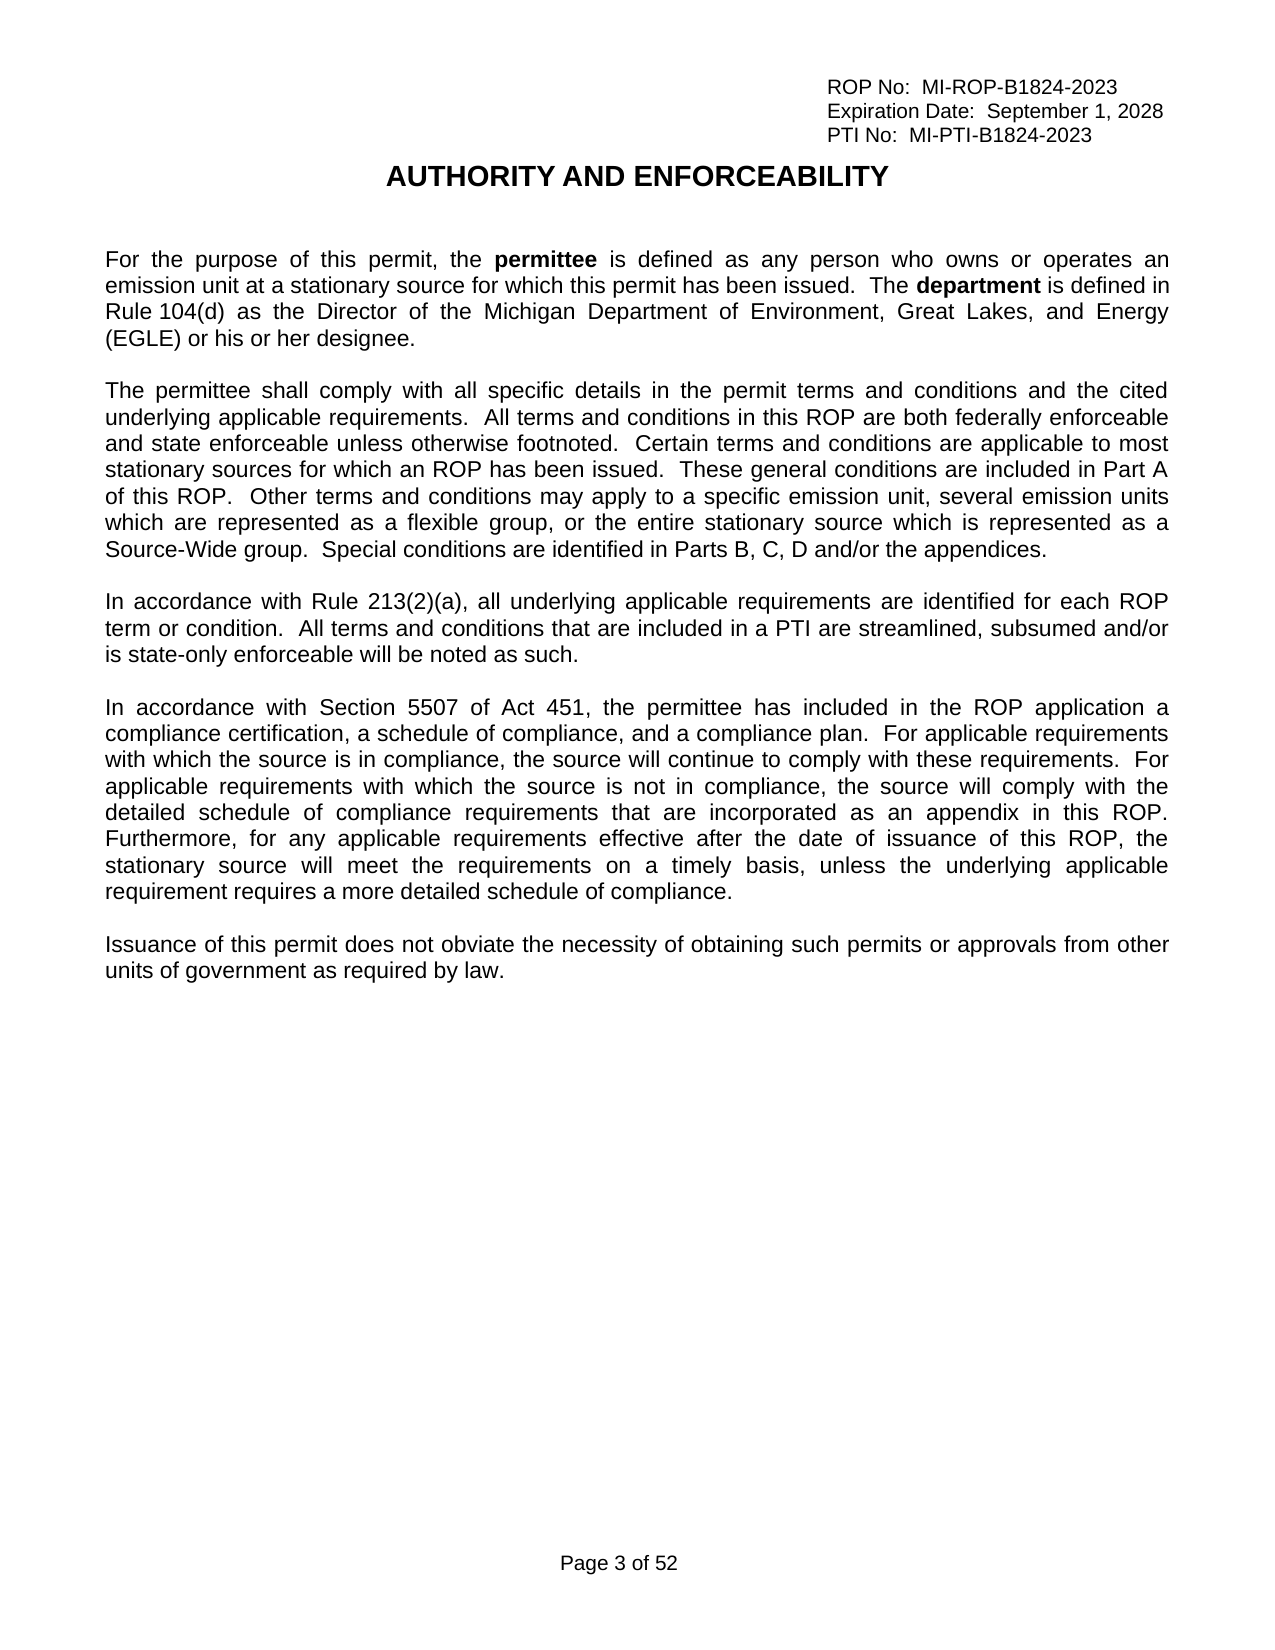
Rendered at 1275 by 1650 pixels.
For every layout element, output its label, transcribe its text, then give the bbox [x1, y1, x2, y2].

text In accordance with Rule 213(2)(a), all underlying applicable requirements are identified for each ROP term or condition. All terms and conditions that are included in a PTI are streamlined, subsumed and/or is state-only enforceable will be noted as such. [105, 588, 1170, 667]
text For the purpose of this permit, the permittee is defined as any person who owns or operates an emission unit at a stationary source for which this permit has been issued. The department is defined in Rule 104(d) as the Director of the Michigan Department of Environment, Great Lakes, and Energy (EGLE) or his or her designee. [105, 246, 1170, 351]
text In accordance with Section 5507 of Act 451, the permittee has included in the ROP application a compliance certification, a schedule of compliance, and a compliance plan. For applicable requirements with which the source is in compliance, the source will continue to comply with these requirements. For applicable requirements with which the source is not in compliance, the source will comply with the detailed schedule of compliance requirements that are incorporated as an appendix in this ROP. Furthermore, for any applicable requirements effective after the date of issuance of this ROP, the stationary source will meet the requirements on a timely basis, unless the underlying applicable requirement requires a more detailed schedule of compliance. [105, 694, 1170, 904]
subtitle AUTHORITY AND ENFORCEABILITY [105, 159, 1170, 193]
text Issuance of this permit does not obviate the necessity of obtaining such permits or approvals from other units of government as required by law. [105, 931, 1170, 983]
text The permittee shall comply with all specific details in the permit terms and conditions and the cited underlying applicable requirements. All terms and conditions in this ROP are both federally enforceable and state enforceable unless otherwise footnoted. Certain terms and conditions are applicable to most stationary sources for which an ROP has been issued. These general conditions are included in Part A of this ROP. Other terms and conditions may apply to a specific emission unit, several emission units which are represented as a flexible group, or the entire stationary source which is represented as a Source-Wide group. Special conditions are identified in Parts B, C, D and/or the appendices. [105, 377, 1170, 562]
